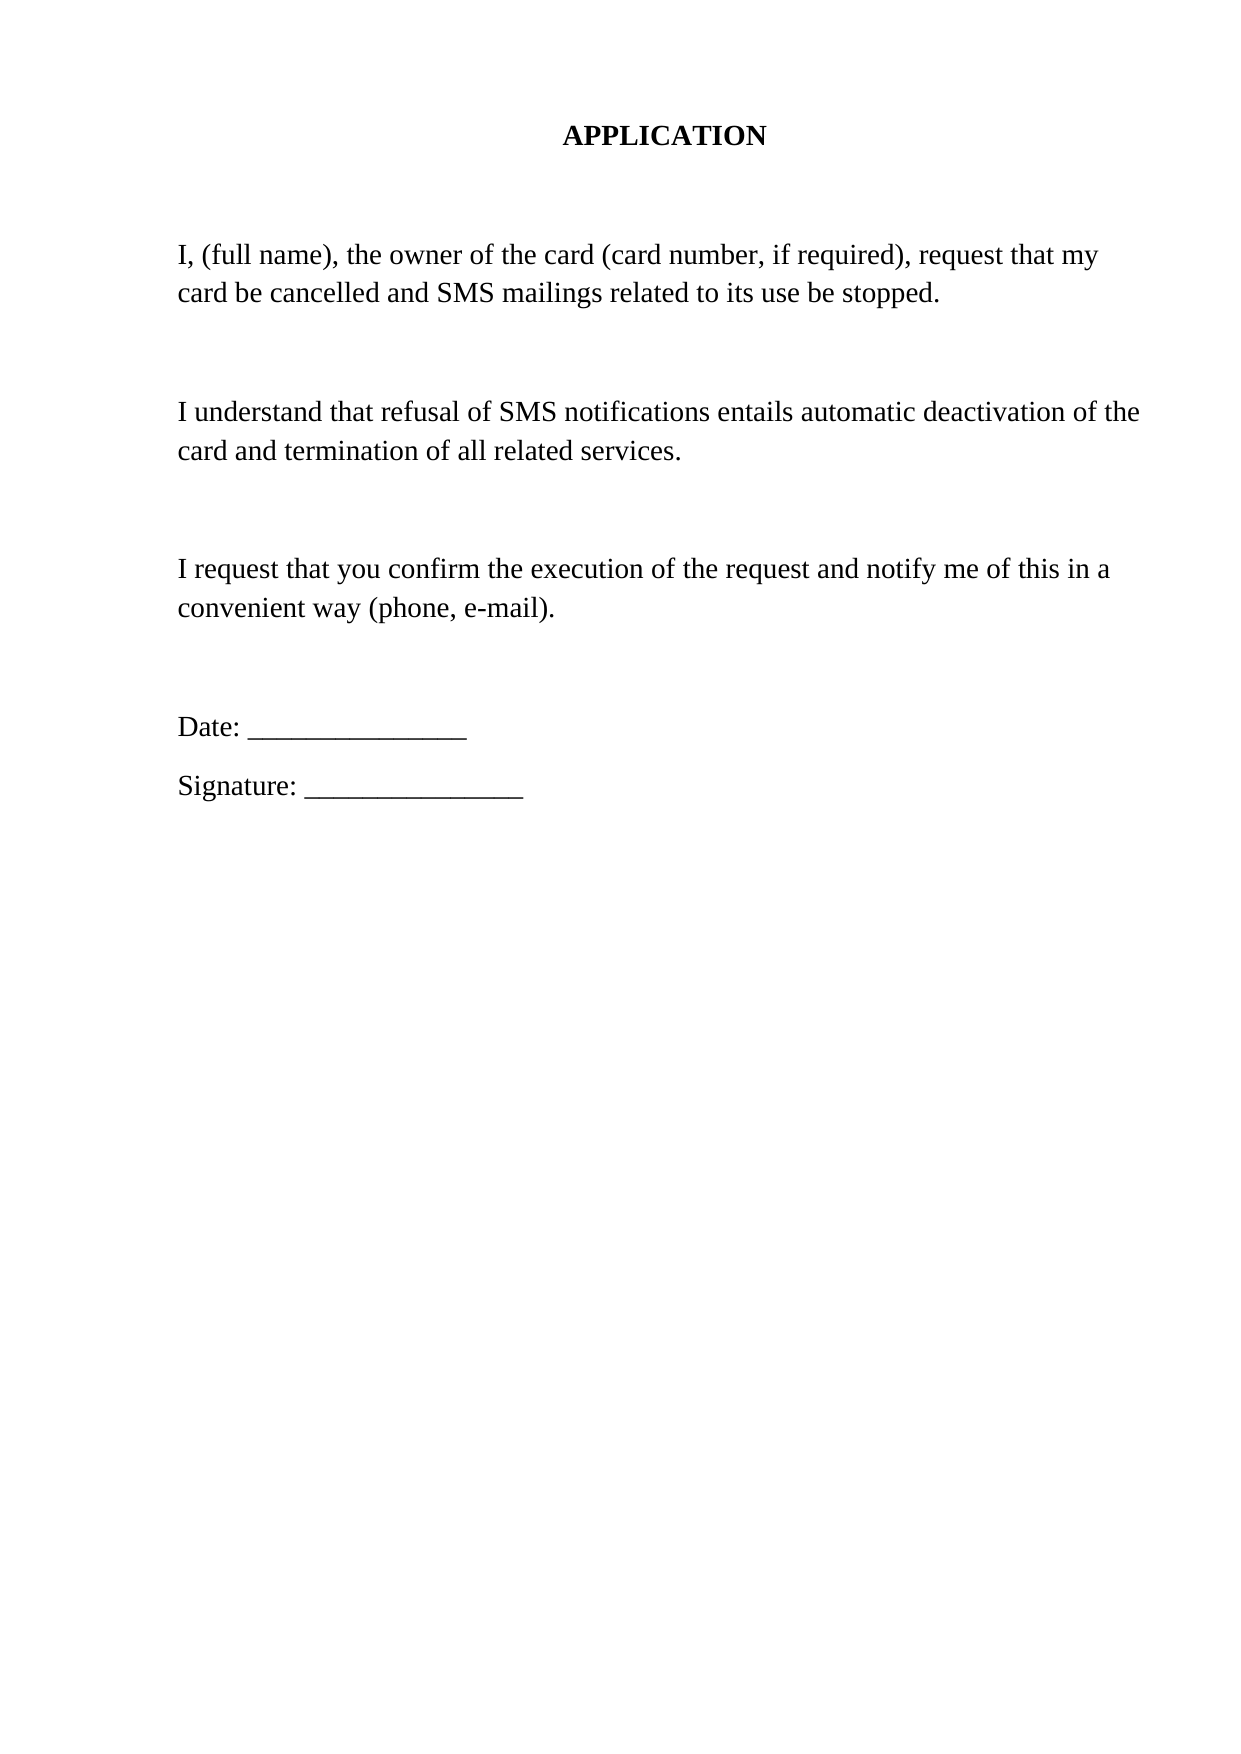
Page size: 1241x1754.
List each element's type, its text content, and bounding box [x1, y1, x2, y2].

text Date: _______________ [177, 709, 1152, 742]
text I understand that refusal of SMS notifications entails automatic deactivation of the card and termination of all related services. [177, 394, 1152, 466]
text I, (full name), the owner of the card (card number, if required), request that my card be cancelled and SMS mailings related to its use be stopped. [177, 237, 1152, 309]
text I request that you confirm the execution of the request and notify me of this in a convenient way (phone, e-mail). [177, 551, 1152, 623]
text Signature: _______________ [177, 768, 1152, 802]
text APPLICATION [177, 118, 1152, 152]
